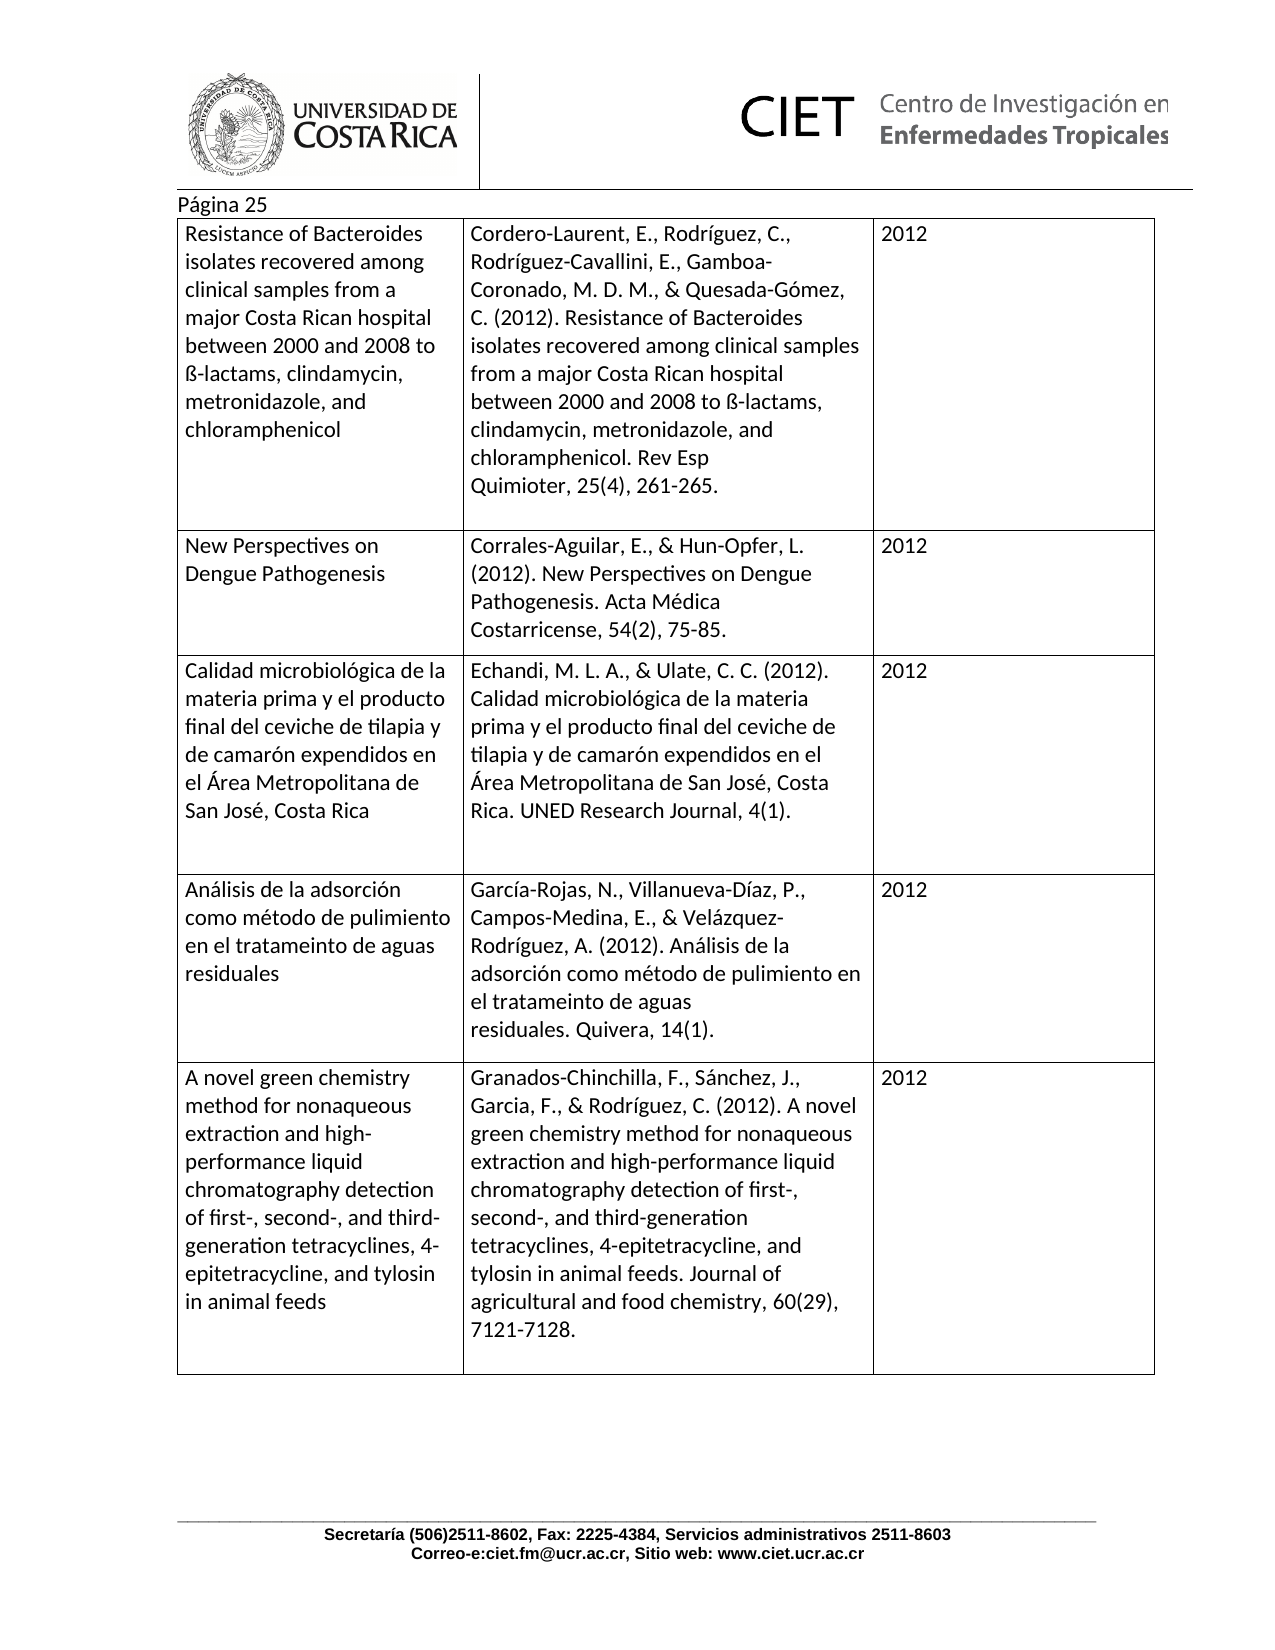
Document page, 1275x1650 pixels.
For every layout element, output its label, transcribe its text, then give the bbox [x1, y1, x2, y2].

table_cell Corrales-Aguilar, E., & Hun-Opfer, L. (2012). New Perspectives on Dengue Pathogenesis. Acta Médica Costarricense, 54(2), 75-85. [464, 531, 873, 655]
table_cell 2012 [874, 531, 1154, 655]
table_cell Echandi, M. L. A., & Ulate, C. C. (2012). Calidad microbiológica de la materia prima y el producto final del ceviche de tilapia y de camarón expendidos en el Área Metropolitana de San José, Costa Rica. UNED Research Journal, 4(1). [464, 656, 873, 874]
table_cell A novel green chemistry method for nonaqueous extraction and high-performance liquid chromatography detection of first-, second-, and third-generation tetracyclines, 4-epitetracycline, and tylosin in animal feeds [178, 1063, 463, 1374]
table_cell Granados-Chinchilla, F., Sánchez, J., Garcia, F., & Rodríguez, C. (2012). A novel green chemistry method for nonaqueous extraction and high-performance liquid chromatography detection of first-, second-, and third-generation tetracyclines, 4-epitetracycline, and tylosin in animal feeds. Journal of agricultural and food chemistry, 60(29), 7121-7128. [464, 1063, 873, 1374]
picture [188, 73, 458, 176]
table_cell New Perspectives on Dengue Pathogenesis [178, 531, 463, 655]
table_cell Cordero-Laurent, E., Rodríguez, C., Rodríguez-Cavallini, E., Gamboa-Coronado, M. D. M., & Quesada-Gómez, C. (2012). Resistance of Bacteroides isolates recovered among clinical samples from a major Costa Rican hospital between 2000 and 2008 to ß-lactams, clindamycin, metronidazole, and chloramphenicol. Rev Esp Quimioter, 25(4), 261-265. [464, 219, 873, 530]
table_cell 2012 [874, 875, 1154, 1062]
table_cell 2012 [874, 1063, 1154, 1374]
picture [739, 93, 1168, 156]
table_cell 2012 [874, 656, 1154, 874]
table_cell 2012 [874, 219, 1154, 530]
table_cell Resistance of Bacteroides isolates recovered among clinical samples from a major Costa Rican hospital between 2000 and 2008 to ß-lactams, clindamycin, metronidazole, and chloramphenicol [178, 219, 463, 530]
table_cell García-Rojas, N., Villanueva-Díaz, P., Campos-Medina, E., & Velázquez-Rodríguez, A. (2012). Análisis de la adsorción como método de pulimiento en el tratameinto de aguas residuales. Quivera, 14(1). [464, 875, 873, 1062]
table_cell Análisis de la adsorción como método de pulimiento en el tratameinto de aguas residuales [178, 875, 463, 1062]
table_cell Calidad microbiológica de la materia prima y el producto final del ceviche de tilapia y de camarón expendidos en el Área Metropolitana de San José, Costa Rica [178, 656, 463, 874]
